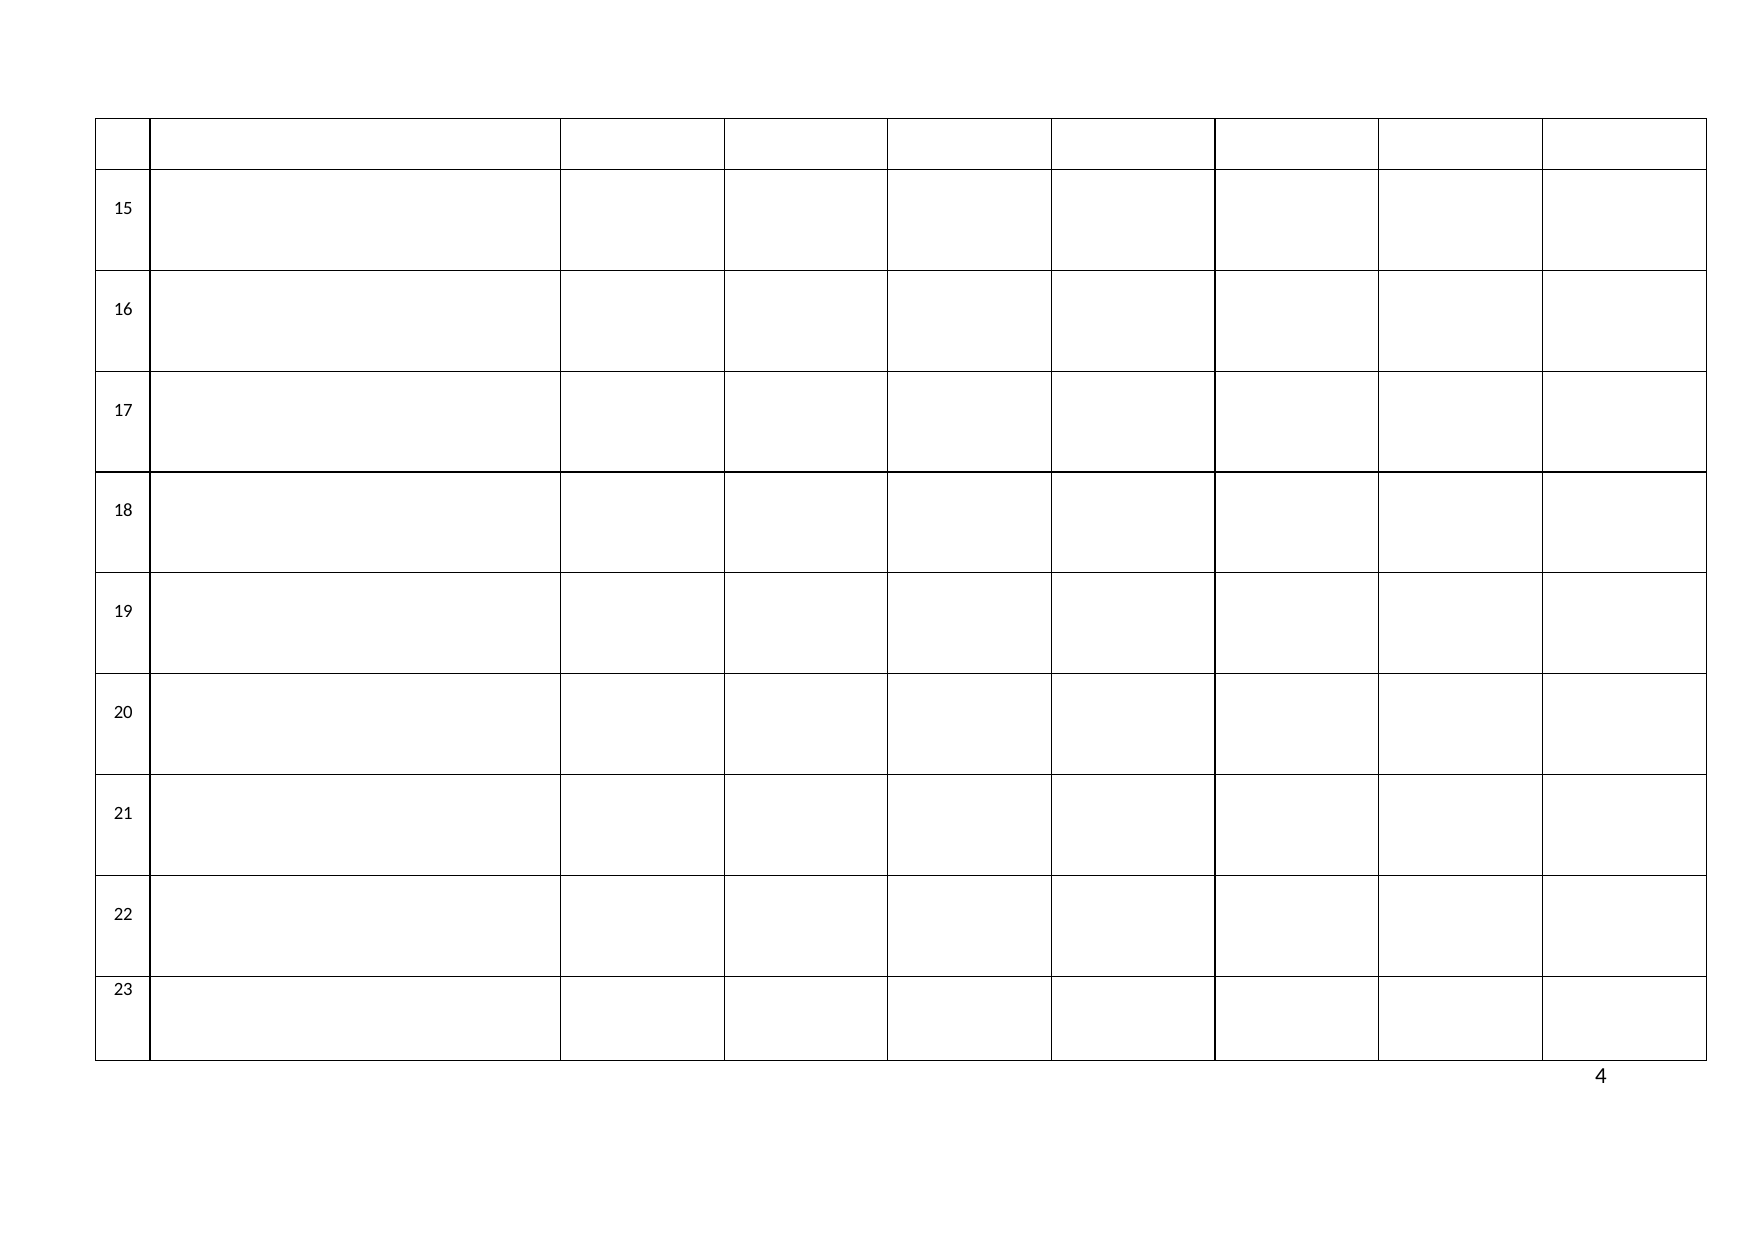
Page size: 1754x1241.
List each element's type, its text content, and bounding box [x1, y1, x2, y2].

table_cell [561, 170, 724, 270]
table_cell [1543, 473, 1706, 572]
table_cell [1052, 977, 1214, 1060]
table_cell [888, 271, 1051, 371]
table_cell [151, 674, 560, 774]
table_cell [561, 674, 724, 774]
table_cell [1052, 271, 1214, 371]
table_cell [561, 876, 724, 976]
table_cell [151, 372, 560, 471]
table_cell [725, 119, 887, 169]
table_cell [1052, 372, 1214, 471]
table_cell [1052, 876, 1214, 976]
table_cell [1216, 473, 1378, 572]
table_cell 21 [96, 775, 149, 875]
table_cell [151, 573, 560, 673]
table_cell [1216, 119, 1378, 169]
table_cell [1379, 573, 1542, 673]
table_cell [888, 473, 1051, 572]
table_cell [888, 573, 1051, 673]
table_cell [1543, 674, 1706, 774]
table_cell [725, 573, 887, 673]
table_cell [725, 372, 887, 471]
table_cell [151, 271, 560, 371]
table_cell [725, 271, 887, 371]
table_cell [561, 119, 724, 169]
table_cell [1052, 170, 1214, 270]
table_cell [1052, 674, 1214, 774]
table_cell [561, 271, 724, 371]
table_cell [1543, 119, 1706, 169]
table_cell [1379, 271, 1542, 371]
table_cell [1052, 473, 1214, 572]
table_cell [1379, 372, 1542, 471]
table_cell [888, 372, 1051, 471]
table_cell [1543, 271, 1706, 371]
table_cell [1216, 876, 1378, 976]
table_cell [151, 170, 560, 270]
table_cell [561, 573, 724, 673]
table_cell [1543, 977, 1706, 1060]
table_cell [725, 775, 887, 875]
table_cell [1379, 473, 1542, 572]
table_cell [888, 977, 1051, 1060]
table_cell [1379, 170, 1542, 270]
table_cell [561, 775, 724, 875]
table_cell [725, 170, 887, 270]
table_cell [1543, 170, 1706, 270]
table_cell [1052, 573, 1214, 673]
table_cell [725, 977, 887, 1060]
table_cell [888, 119, 1051, 169]
table_cell 18 [96, 473, 149, 572]
table_cell [151, 775, 560, 875]
table_cell 15 [96, 170, 149, 270]
table_cell [888, 674, 1051, 774]
table_cell 16 [96, 271, 149, 371]
table_cell [151, 977, 560, 1060]
table_cell [725, 674, 887, 774]
table_cell 14 [96, 119, 149, 169]
table_cell [1379, 876, 1542, 976]
table_cell [151, 876, 560, 976]
table_cell [888, 775, 1051, 875]
table_cell [1216, 573, 1378, 673]
table_cell [1216, 674, 1378, 774]
table_cell [725, 473, 887, 572]
table_cell [725, 876, 887, 976]
table_cell [1216, 372, 1378, 471]
table_cell [151, 119, 560, 169]
table_cell [1216, 170, 1378, 270]
table_cell [1379, 775, 1542, 875]
table_cell 23 [96, 977, 149, 1060]
table_cell [1379, 977, 1542, 1060]
table_cell [561, 473, 724, 572]
table_cell [151, 473, 560, 572]
table_cell [1052, 775, 1214, 875]
table_cell [1543, 372, 1706, 471]
table_cell [561, 977, 724, 1060]
table_cell [1216, 977, 1378, 1060]
table_cell [1379, 674, 1542, 774]
table_cell [1543, 876, 1706, 976]
table_cell [888, 876, 1051, 976]
table_cell [888, 170, 1051, 270]
table_cell [1379, 119, 1542, 169]
table_cell [1216, 775, 1378, 875]
table_cell [1052, 119, 1214, 169]
table_cell 22 [96, 876, 149, 976]
table_cell 17 [96, 372, 149, 471]
table_cell [561, 372, 724, 471]
table_cell [1543, 573, 1706, 673]
table_cell [1543, 775, 1706, 875]
table_cell 19 [96, 573, 149, 673]
table_cell 20 [96, 674, 149, 774]
table_cell [1216, 271, 1378, 371]
